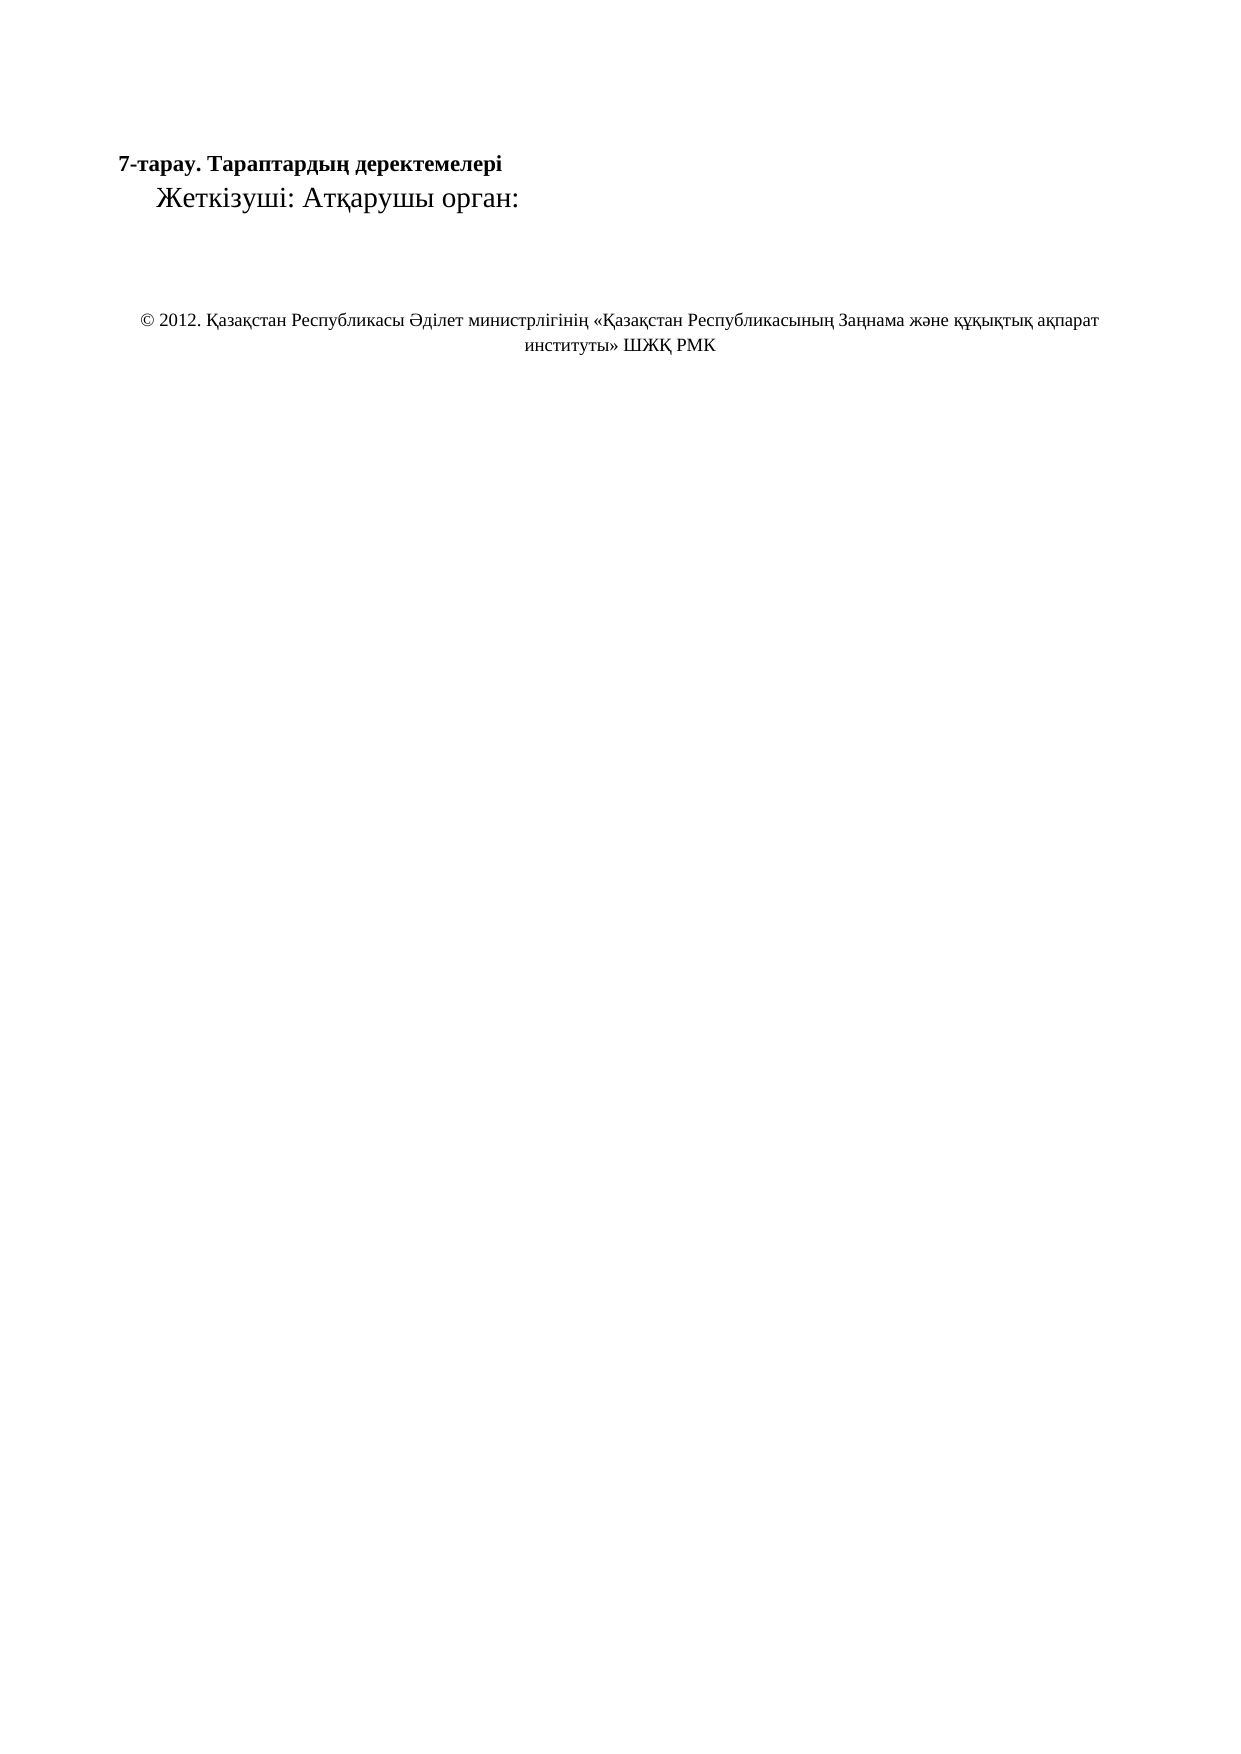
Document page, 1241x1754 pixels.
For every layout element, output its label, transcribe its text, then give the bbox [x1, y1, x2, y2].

text © 2012. Қазақстан Республикасы Әділет министрлігінің «Қазақстан Республикасының Заңнама және құқықтық ақпарат институты» ШЖҚ РМК [112, 309, 1128, 356]
text Жеткізуші: Атқарушы орган: [112, 180, 1128, 214]
text 7-тарау. Тараптардың деректемелері [112, 150, 1128, 176]
